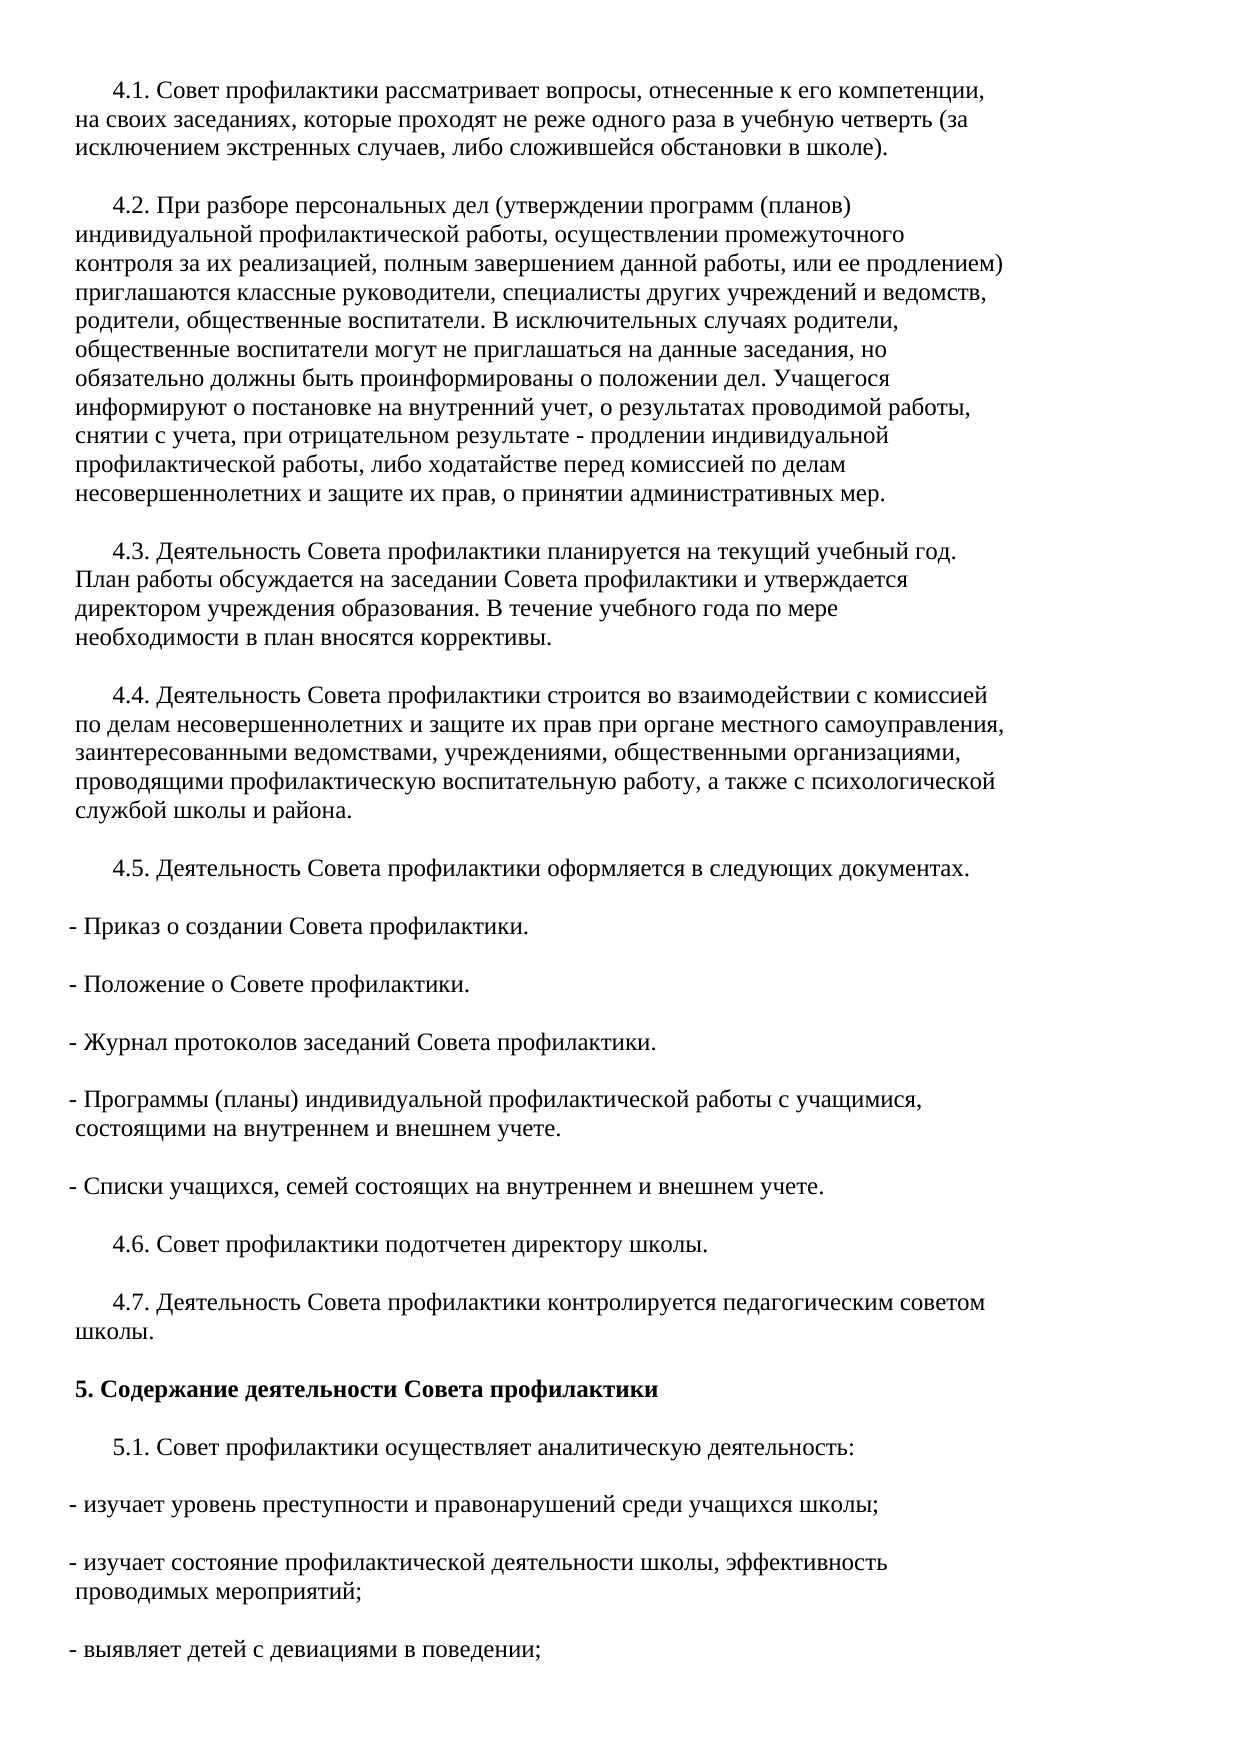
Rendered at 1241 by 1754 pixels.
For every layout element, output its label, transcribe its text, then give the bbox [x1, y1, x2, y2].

text 4.2. При разборе персональных дел (утверждении программ (планов) индивидуальной профилактической работы, осуществлении промежуточного контроля за их реализацией, полным завершением данной работы, или ее продлением) приглашаются классные руководители, специалисты других учреждений и ведомств, родители, общественные воспитатели. В исключительных случаях родители, общественные воспитатели могут не приглашаться на данные заседания, но обязательно должны быть проинформированы о положении дел. Учащегося информируют о постановке на внутренний учет, о результатах проводимой работы, снятии с учета, при отрицательном результате - продлении индивидуальной профилактической работы, либо ходатайстве перед комиссией по делам несовершеннолетних и защите их прав, о принятии административных мер. [75, 190, 1007, 507]
text 4.3. Деятельность Совета профилактики планируется на текущий учебный год. План работы обсуждается на заседании Совета профилактики и утверждается директором учреждения образования. В течение учебного года по мере необходимости в план вносятся коррективы. [75, 536, 1007, 651]
text 4.5. Деятельность Совета профилактики оформляется в следующих документах. [75, 853, 1007, 882]
text - Положение о Совете профилактики. [37, 969, 1007, 997]
text 4.6. Совет профилактики подотчетен директору школы. [75, 1229, 1007, 1258]
text 4.1. Совет профилактики рассматривает вопросы, отнесенные к его компетенции, на своих заседаниях, которые проходят не реже одного раза в учебную четверть (за исключением экстренных случаев, либо сложившейся обстановки в школе). [75, 75, 1007, 161]
text 4.4. Деятельность Совета профилактики строится во взаимодействии с комиссией по делам несовершеннолетних и защите их прав при органе местного самоуправления, заинтересованными ведомствами, учреждениями, общественными организациями, проводящими профилактическую воспитательную работу, а также с психологической службой школы и района. [75, 680, 1007, 824]
text - Списки учащихся, семей состоящих на внутреннем и внешнем учете. [37, 1171, 1007, 1200]
text 5. Содержание деятельности Совета профилактики [75, 1374, 1007, 1402]
text - Журнал протоколов заседаний Совета профилактики. [37, 1027, 1007, 1055]
text - Приказ о создании Совета профилактики. [37, 911, 1007, 939]
text 4.7. Деятельность Совета профилактики контролируется педагогическим советом школы. [75, 1287, 1007, 1344]
text - изучает уровень преступности и правонарушений среди учащихся школы; [37, 1489, 1007, 1518]
text 5.1. Совет профилактики осуществляет аналитическую деятельность: [75, 1432, 1007, 1460]
text - выявляет детей с девиациями в поведении; [37, 1634, 1007, 1663]
text - Программы (планы) индивидуальной профилактической работы с учащимися, состоящими на внутреннем и внешнем учете. [37, 1084, 1007, 1142]
text - изучает состояние профилактической деятельности школы, эффективность проводимых мероприятий; [37, 1547, 1007, 1605]
